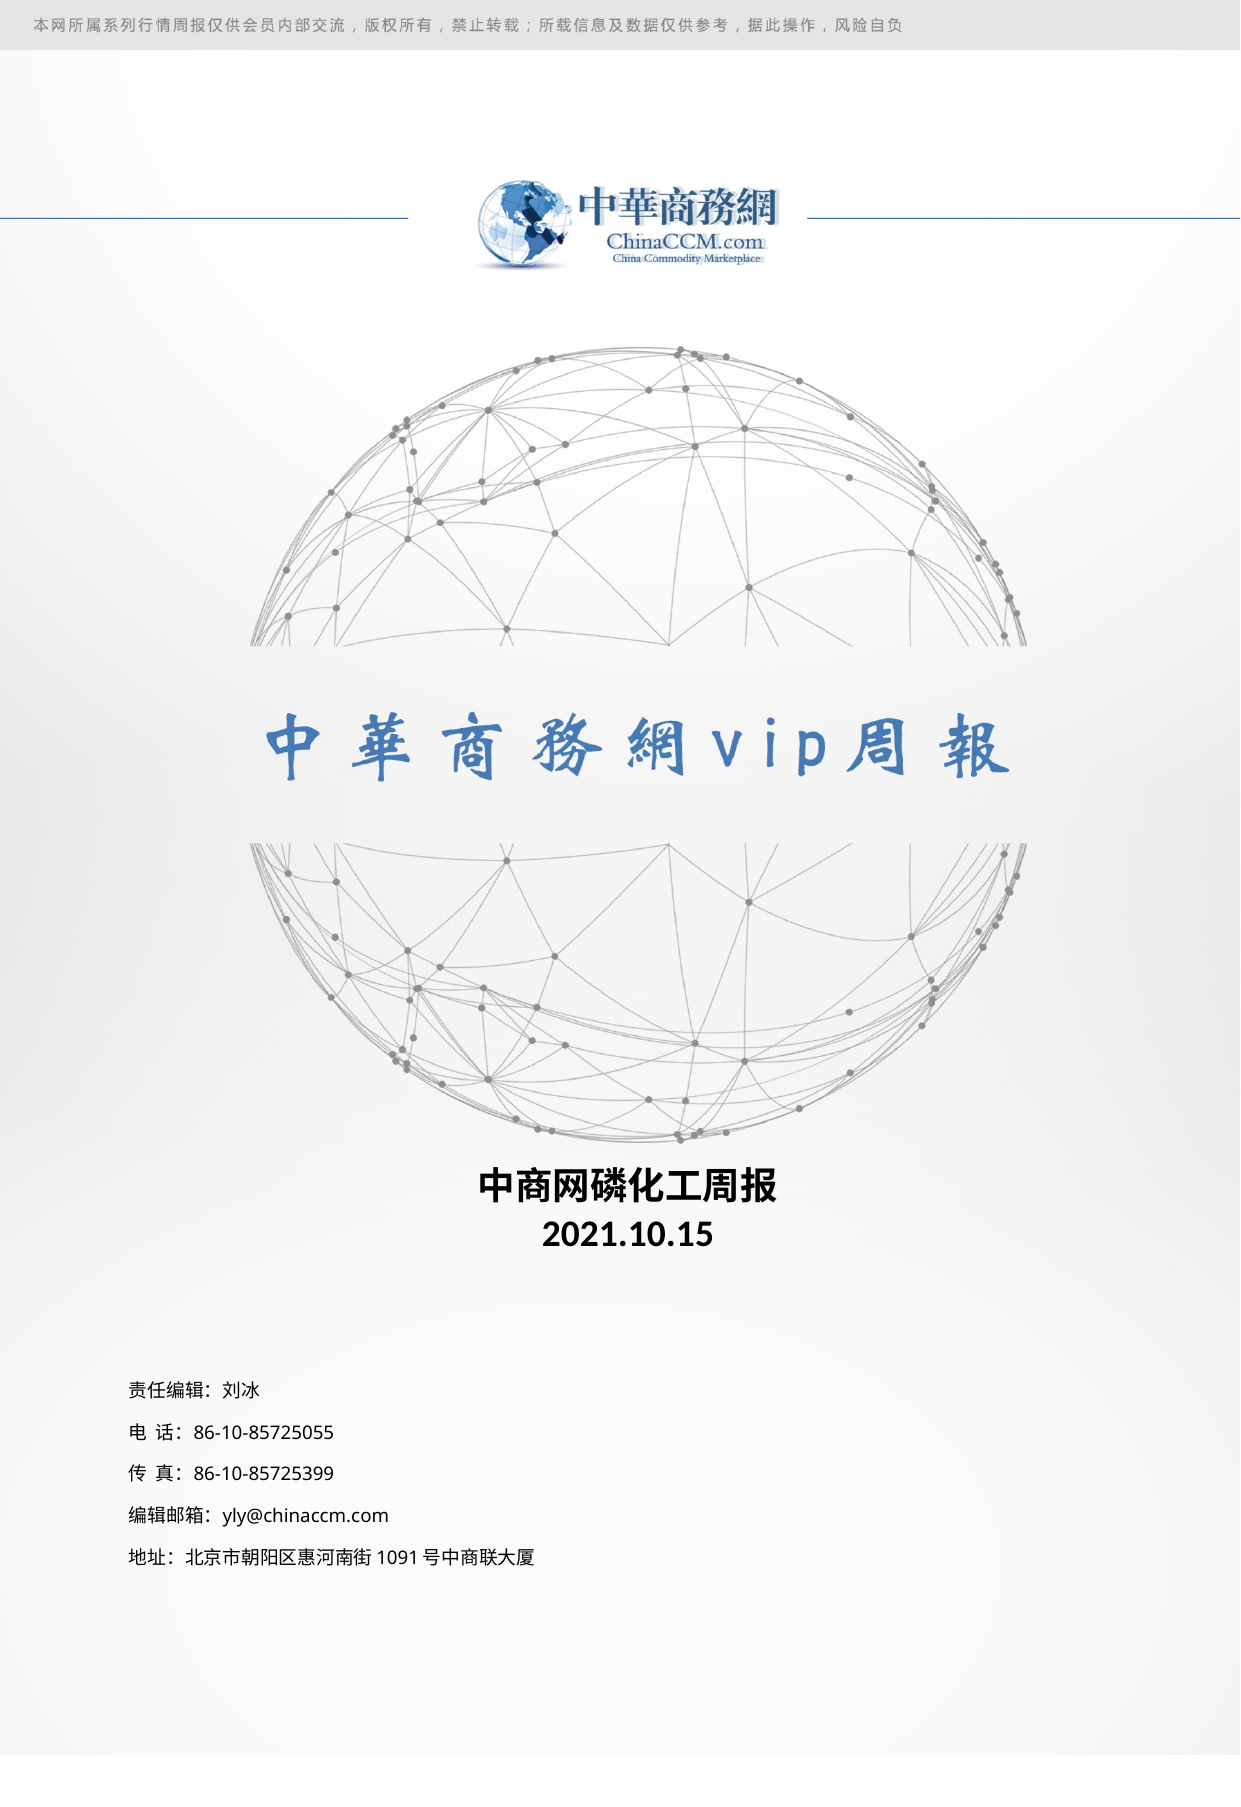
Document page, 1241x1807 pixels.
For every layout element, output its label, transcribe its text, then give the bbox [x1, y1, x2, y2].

picture [0, 0, 1241, 1755]
text 2021.9.30-2021.10.15 [37, 167, 1190, 203]
